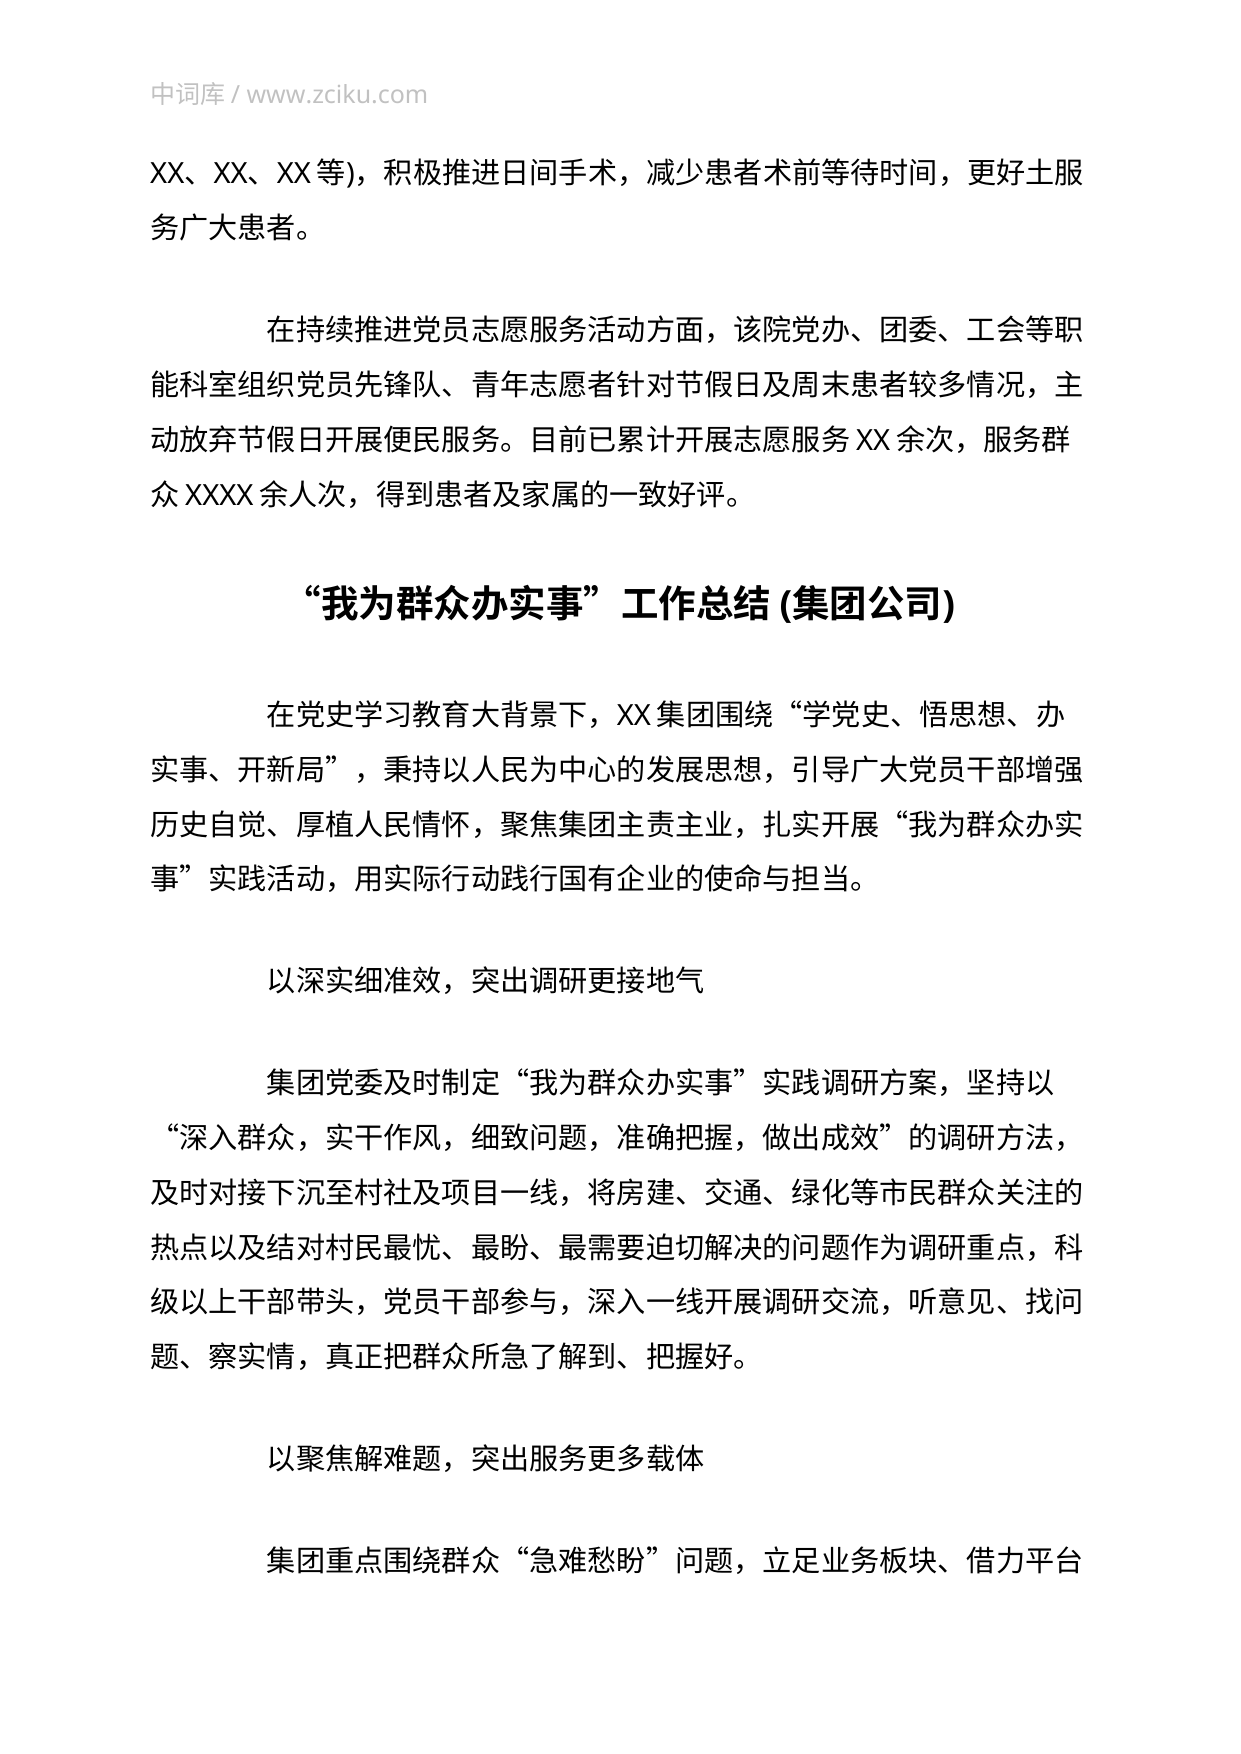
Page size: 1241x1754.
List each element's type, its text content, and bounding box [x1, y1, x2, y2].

text 在党史学习教育大背景下，XX集团围绕“学党史、悟思想、办实事、开新局”，秉持以人民为中心的发展思想，引导广大党员干部增强历史自觉、厚植人民情怀，聚焦集团主责主业，扎实开展“我为群众办实事”实践活动，用实际行动践行国有企业的使命与担当。 [150, 691, 1090, 898]
text 在持续推进党员志愿服务活动方面，该院党办、团委、工会等职能科室组织党员先锋队、青年志愿者针对节假日及周末患者较多情况，主动放弃节假日开展便民服务。目前已累计开展志愿服务XX余次，服务群众XXXX余人次，得到患者及家属的一致好评。 [150, 307, 1090, 514]
text “我为群众办实事”工作总结 (集团公司) [150, 573, 1090, 628]
text 以深实细准效，突出调研更接地气 [150, 958, 1090, 1000]
text 以聚焦解难题，突出服务更多载体 [150, 1436, 1090, 1478]
text 集团党委及时制定“我为群众办实事”实践调研方案，坚持以“深入群众，实干作风，细致问题，准确把握，做出成效”的调研方法，及时对接下沉至村社及项目一线，将房建、交通、绿化等市民群众关注的热点以及结对村民最忧、最盼、最需要迫切解决的问题作为调研重点，科级以上干部带头，党员干部参与，深入一线开展调研交流，听意见、找问题、察实情，真正把群众所急了解到、把握好。 [150, 1059, 1090, 1376]
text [150, 150, 1090, 247]
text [150, 1537, 1090, 1580]
